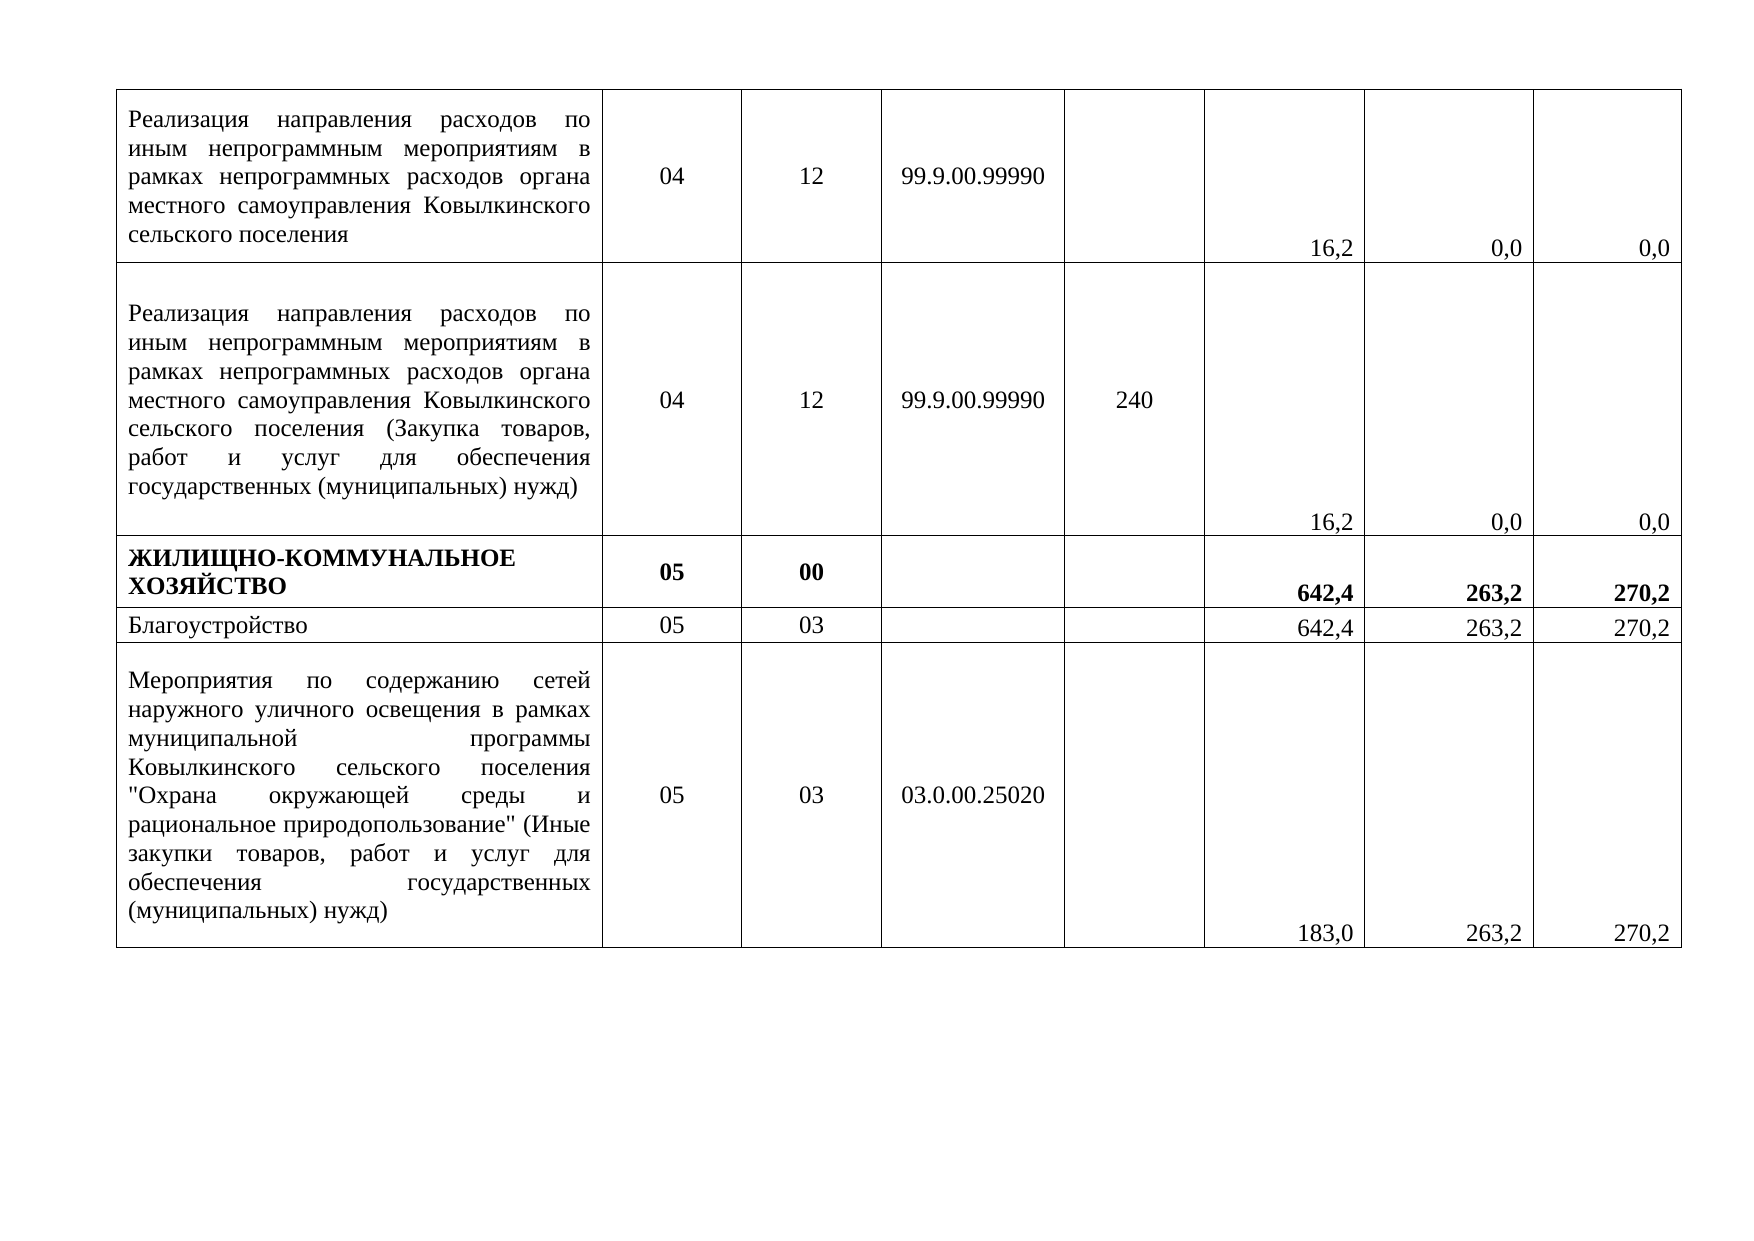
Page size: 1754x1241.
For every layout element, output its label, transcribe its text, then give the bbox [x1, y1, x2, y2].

table_cell 263,2 [1365, 536, 1533, 607]
table_cell 05 [603, 643, 741, 947]
table_cell 05 [603, 608, 741, 642]
table_cell 04 [603, 263, 741, 535]
table_cell Реализация направления расходов по иным непрограммным мероприятиям в рамках непрограммных расходов органа местного самоуправления Ковылкинского сельского поселения [117, 90, 602, 262]
table_cell 05 [603, 536, 741, 607]
table_cell 0,0 [1365, 90, 1533, 262]
table_cell [1065, 536, 1204, 607]
table_cell 240 [1065, 263, 1204, 535]
table_cell 642,4 [1205, 608, 1364, 642]
table_cell 16,2 [1205, 90, 1364, 262]
table_cell 99.9.00.99990 [882, 90, 1064, 262]
table_cell [1065, 643, 1204, 947]
table_cell 642,4 [1205, 536, 1364, 607]
table_cell ЖИЛИЩНО-КОММУНАЛЬНОЕ ХОЗЯЙСТВО [117, 536, 602, 607]
table_cell [882, 536, 1064, 607]
table_cell [1065, 90, 1204, 262]
table_cell 03 [742, 608, 881, 642]
table_cell 03 [742, 643, 881, 947]
table_cell Мероприятия по содержанию сетей наружного уличного освещения в рамках муниципальной программы Ковылкинского сельского поселения "Охрана окружающей среды и рациональное природопользование" (Иные закупки товаров, работ и услуг для обеспечения государственных (муниципальных) нужд) [117, 643, 602, 947]
table_cell 12 [742, 263, 881, 535]
table_cell 270,2 [1534, 536, 1681, 607]
table_cell 16,2 [1205, 263, 1364, 535]
table_cell [1065, 608, 1204, 642]
table_cell 00 [742, 536, 881, 607]
table_cell Реализация направления расходов по иным непрограммным мероприятиям в рамках непрограммных расходов органа местного самоуправления Ковылкинского сельского поселения (Закупка товаров, работ и услуг для обеспечения государственных (муниципальных) нужд) [117, 263, 602, 535]
table_cell 0,0 [1534, 90, 1681, 262]
table_cell 04 [603, 90, 741, 262]
table_cell 0,0 [1534, 263, 1681, 535]
table_cell Благоустройство [117, 608, 602, 642]
table_cell 12 [742, 90, 881, 262]
table_cell 99.9.00.99990 [882, 263, 1064, 535]
table_cell 263,2 [1365, 608, 1533, 642]
table_cell 0,0 [1365, 263, 1533, 535]
table_cell [882, 608, 1064, 642]
table_cell 270,2 [1534, 608, 1681, 642]
table_cell 03.0.00.25020 [882, 643, 1064, 947]
table_cell 270,2 [1534, 643, 1681, 947]
table_cell 183,0 [1205, 643, 1364, 947]
table_cell 263,2 [1365, 643, 1533, 947]
